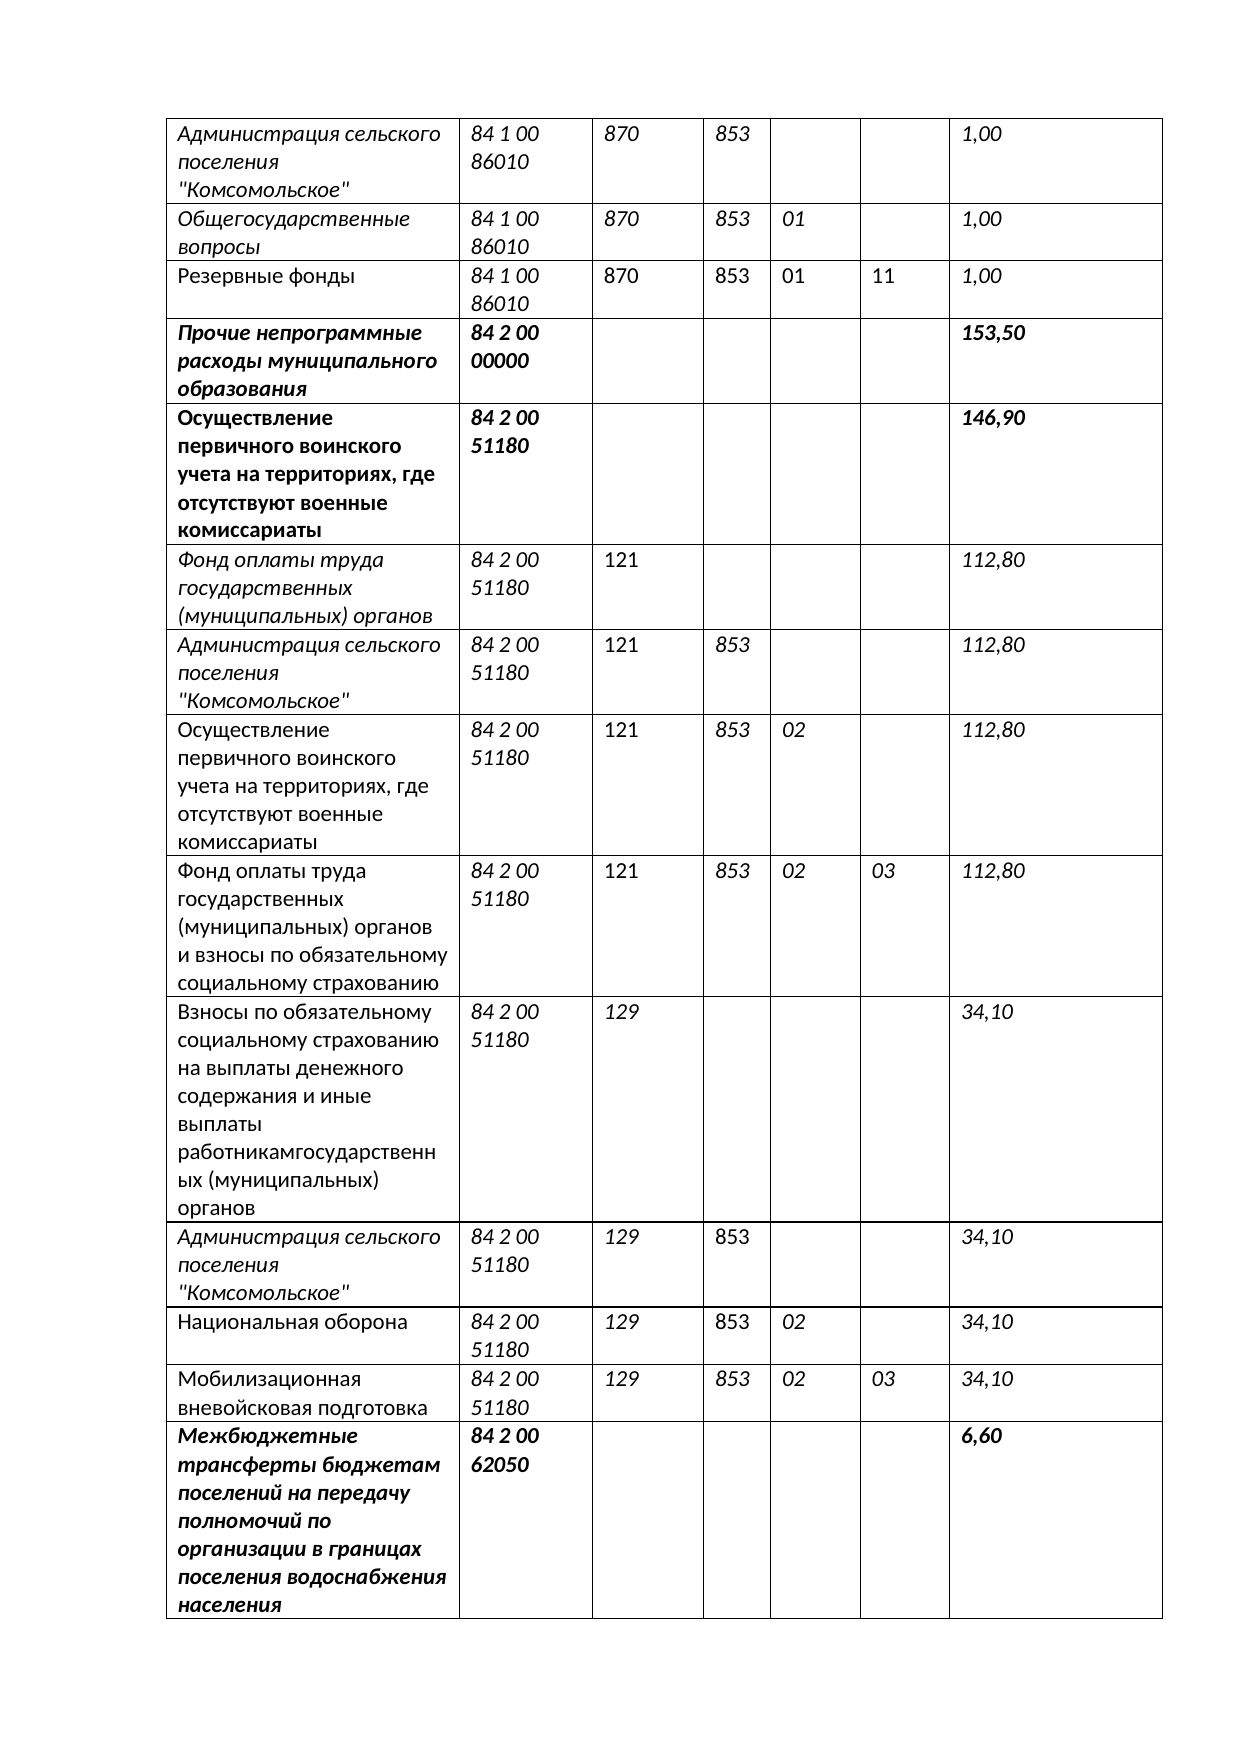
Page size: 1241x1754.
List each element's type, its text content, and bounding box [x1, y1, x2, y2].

table_cell [704, 319, 770, 402]
table_cell Общегосударственные вопросы [167, 204, 459, 260]
table_cell [704, 545, 770, 629]
table_cell 121 [593, 856, 703, 996]
table_cell 121 [593, 630, 703, 714]
table_cell 112,80 [950, 715, 1162, 855]
table_cell [771, 319, 860, 402]
table_cell [861, 997, 949, 1221]
table_cell 03 [861, 856, 949, 996]
table_cell [861, 630, 949, 714]
table_cell 84 1 00 86010 [460, 119, 592, 203]
table_cell 853 [704, 1308, 770, 1363]
table_cell [771, 404, 860, 544]
table_cell 02 [771, 715, 860, 855]
table_cell 02 [771, 1365, 860, 1421]
table_cell 853 [704, 1365, 770, 1421]
table_cell 853 [704, 856, 770, 996]
table_cell 146,90 [950, 404, 1162, 544]
table_cell [861, 715, 949, 855]
table_cell [861, 1308, 949, 1363]
table_cell 853 [704, 1223, 770, 1306]
table_cell Осуществление первичного воинского учета на территориях, где отсутствуют военные комиссариаты [167, 715, 459, 855]
table_cell Взносы по обязательному социальному страхованию на выплаты денежного содержания и иные выплаты работникамгосударственных (муниципальных) органов [167, 997, 459, 1221]
table_cell [861, 204, 949, 260]
table_cell 6,60 [950, 1422, 1162, 1618]
table_cell 853 [704, 119, 770, 203]
table_cell 84 1 00 86010 [460, 261, 592, 317]
table_cell 84 1 00 86010 [460, 204, 592, 260]
table_cell 129 [593, 1308, 703, 1363]
table_cell [704, 404, 770, 544]
table_cell 870 [593, 119, 703, 203]
table_cell Резервные фонды [167, 261, 459, 317]
table_cell 11 [861, 261, 949, 317]
table_cell [771, 997, 860, 1221]
table_cell Прочие непрограммные расходы муниципального образования [167, 319, 459, 402]
table_cell 34,10 [950, 1223, 1162, 1306]
table_cell 03 [861, 1365, 949, 1421]
table_cell 34,10 [950, 997, 1162, 1221]
table_cell 84 2 00 51180 [460, 997, 592, 1221]
table_cell 112,80 [950, 630, 1162, 714]
table_cell [593, 319, 703, 402]
table_cell Фонд оплаты труда государственных (муниципальных) органов и взносы по обязательному социальному страхованию [167, 856, 459, 996]
table_cell 84 2 00 62050 [460, 1422, 592, 1618]
table_cell 853 [704, 630, 770, 714]
table_cell 853 [704, 715, 770, 855]
table_cell Национальная оборона [167, 1308, 459, 1363]
table_cell Межбюджетные трансферты бюджетам поселений на передачу полномочий по организации в границах поселения водоснабжения населения [167, 1422, 459, 1618]
table_cell Администрация сельского поселения "Комсомольское" [167, 630, 459, 714]
table_cell 34,10 [950, 1365, 1162, 1421]
table_cell 1,00 [950, 204, 1162, 260]
table_cell 870 [593, 204, 703, 260]
table_cell 153,50 [950, 319, 1162, 402]
table_cell 84 2 00 51180 [460, 630, 592, 714]
table_cell 84 2 00 00000 [460, 319, 592, 402]
table_cell Мобилизационная вневойсковая подготовка [167, 1365, 459, 1421]
table_cell Фонд оплаты труда государственных (муниципальных) органов [167, 545, 459, 629]
table_cell 129 [593, 1365, 703, 1421]
table_cell [593, 404, 703, 544]
table_cell [704, 997, 770, 1221]
table_cell [771, 1422, 860, 1618]
table_cell [704, 1422, 770, 1618]
table_cell 02 [771, 1308, 860, 1363]
table_cell [861, 545, 949, 629]
table_cell [771, 545, 860, 629]
table_cell [861, 119, 949, 203]
table_cell Администрация сельского поселения "Комсомольское" [167, 119, 459, 203]
table_cell 1,00 [950, 261, 1162, 317]
table_cell [771, 630, 860, 714]
table_cell 853 [704, 261, 770, 317]
table_cell [861, 319, 949, 402]
table_cell 01 [771, 261, 860, 317]
table_cell 84 2 00 51180 [460, 1223, 592, 1306]
table_cell 121 [593, 545, 703, 629]
table_cell 84 2 00 51180 [460, 404, 592, 544]
table_cell [771, 119, 860, 203]
table_cell 84 2 00 51180 [460, 715, 592, 855]
table_cell 84 2 00 51180 [460, 545, 592, 629]
table_cell 112,80 [950, 856, 1162, 996]
table_cell 84 2 00 51180 [460, 856, 592, 996]
table_cell 84 2 00 51180 [460, 1365, 592, 1421]
table_cell 112,80 [950, 545, 1162, 629]
table_cell 01 [771, 204, 860, 260]
table_cell 1,00 [950, 119, 1162, 203]
table_cell [771, 1223, 860, 1306]
table_cell 129 [593, 1223, 703, 1306]
table_cell 02 [771, 856, 860, 996]
table_cell [861, 1223, 949, 1306]
table_cell Осуществление первичного воинского учета на территориях, где отсутствуют военные комиссариаты [167, 404, 459, 544]
table_cell 34,10 [950, 1308, 1162, 1363]
table_cell [861, 404, 949, 544]
table_cell 84 2 00 51180 [460, 1308, 592, 1363]
table_cell [861, 1422, 949, 1618]
table_cell [593, 1422, 703, 1618]
table_cell 853 [704, 204, 770, 260]
table_cell 129 [593, 997, 703, 1221]
table_cell 121 [593, 715, 703, 855]
table_cell Администрация сельского поселения "Комсомольское" [167, 1223, 459, 1306]
table_cell 870 [593, 261, 703, 317]
